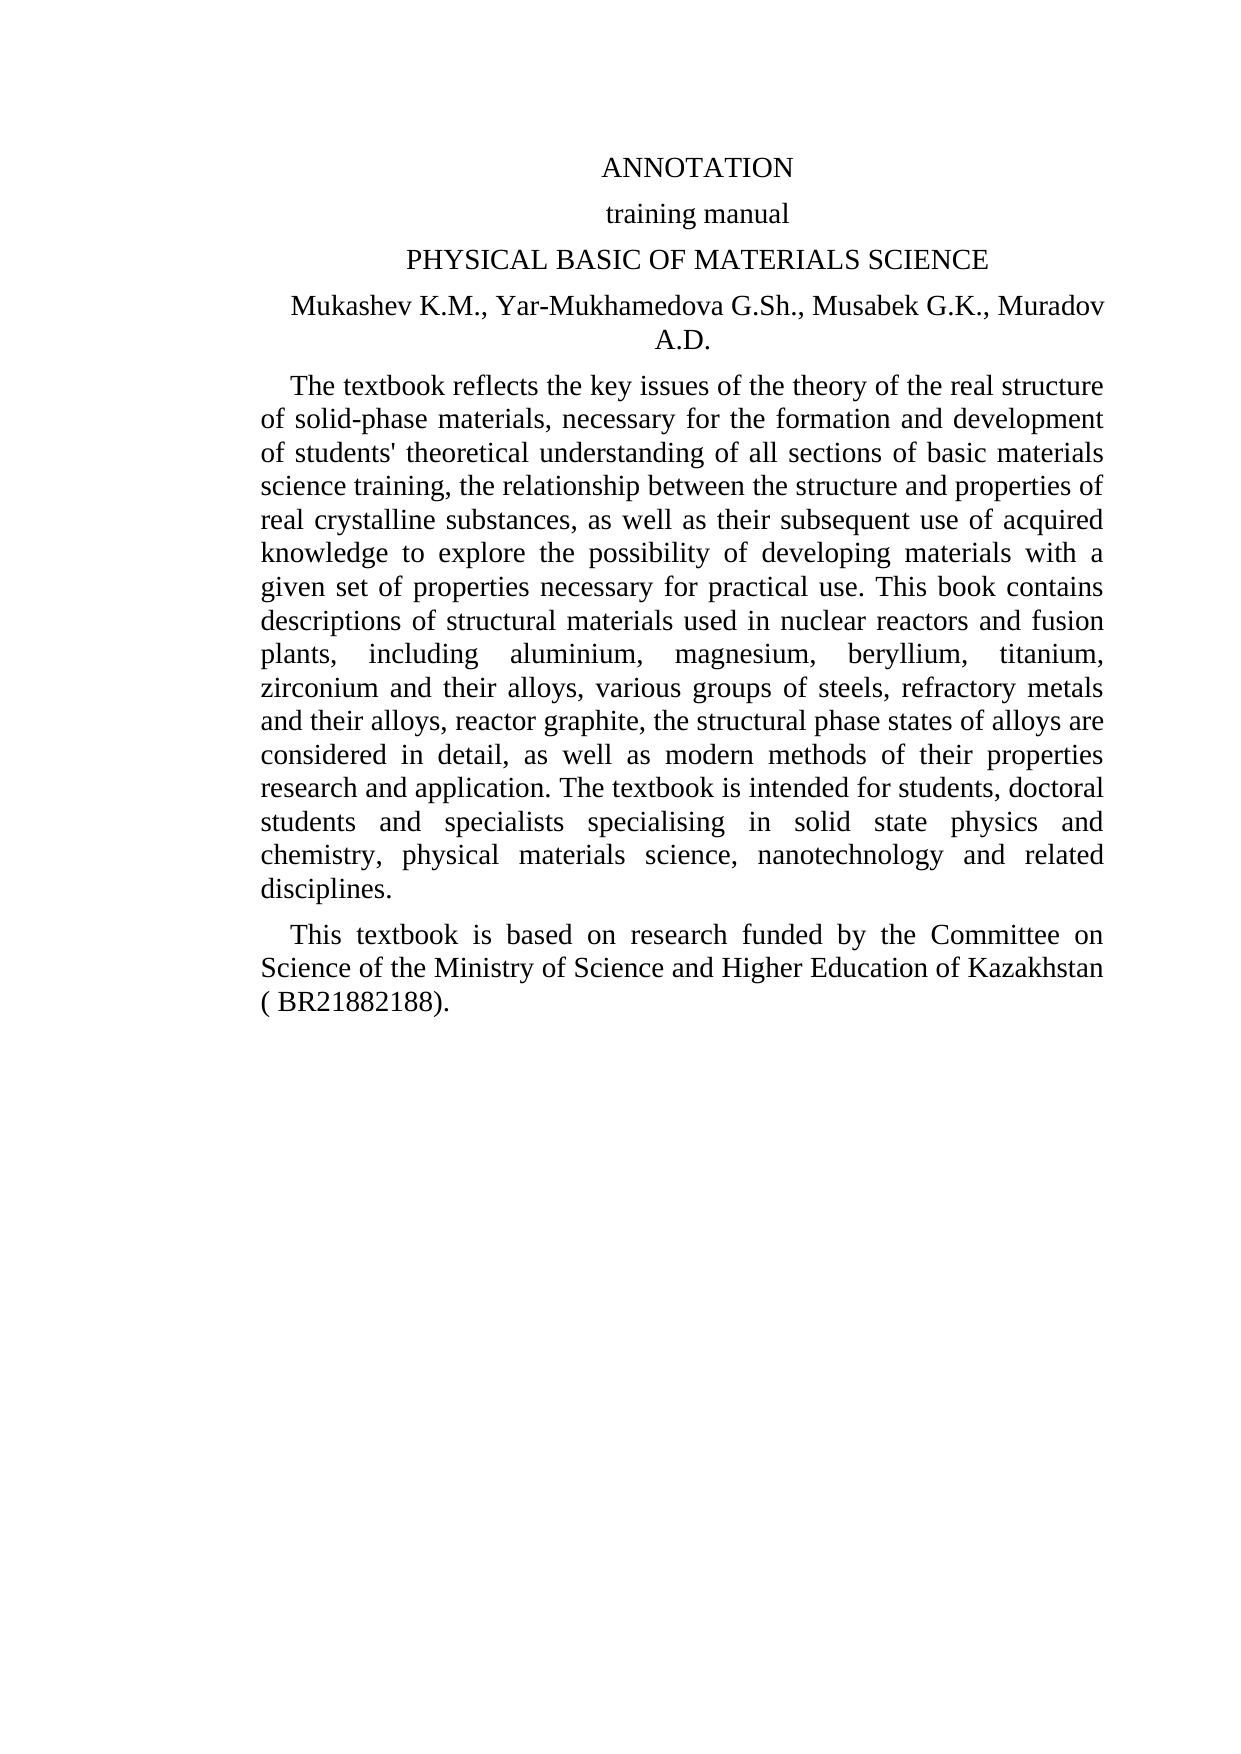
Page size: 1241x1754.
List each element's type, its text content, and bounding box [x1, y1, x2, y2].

text PHYSICAL BASIC OF MATERIALS SCIENCE [260, 242, 1105, 276]
text ANNOTATION [260, 150, 1105, 184]
text This textbook is based on research funded by the Committee on Science of the Ministry of Science and Higher Education of Kazakhstan ( BR21882188). [260, 917, 1105, 1018]
text The textbook reflects the key issues of the theory of the real structure of solid-phase materials, necessary for the formation and development of students' theoretical understanding of all sections of basic materials science training, the relationship between the structure and properties of real crystalline substances, as well as their subsequent use of acquired knowledge to explore the possibility of developing materials with a given set of properties necessary for practical use. This book contains descriptions of structural materials used in nuclear reactors and fusion plants, including aluminium, magnesium, beryllium, titanium, zirconium and their alloys, various groups of steels, refractory metals and their alloys, reactor graphite, the structural phase states of alloys are considered in detail, as well as modern methods of their properties research and application. The textbook is intended for students, doctoral students and specialists specialising in solid state physics and chemistry, physical materials science, nanotechnology and related disciplines. [260, 368, 1105, 904]
text training manual [260, 196, 1105, 230]
text Mukashev K.M., Yar-Mukhamedova G.Sh., Musabek G.K., Muradov A.D. [260, 288, 1105, 355]
